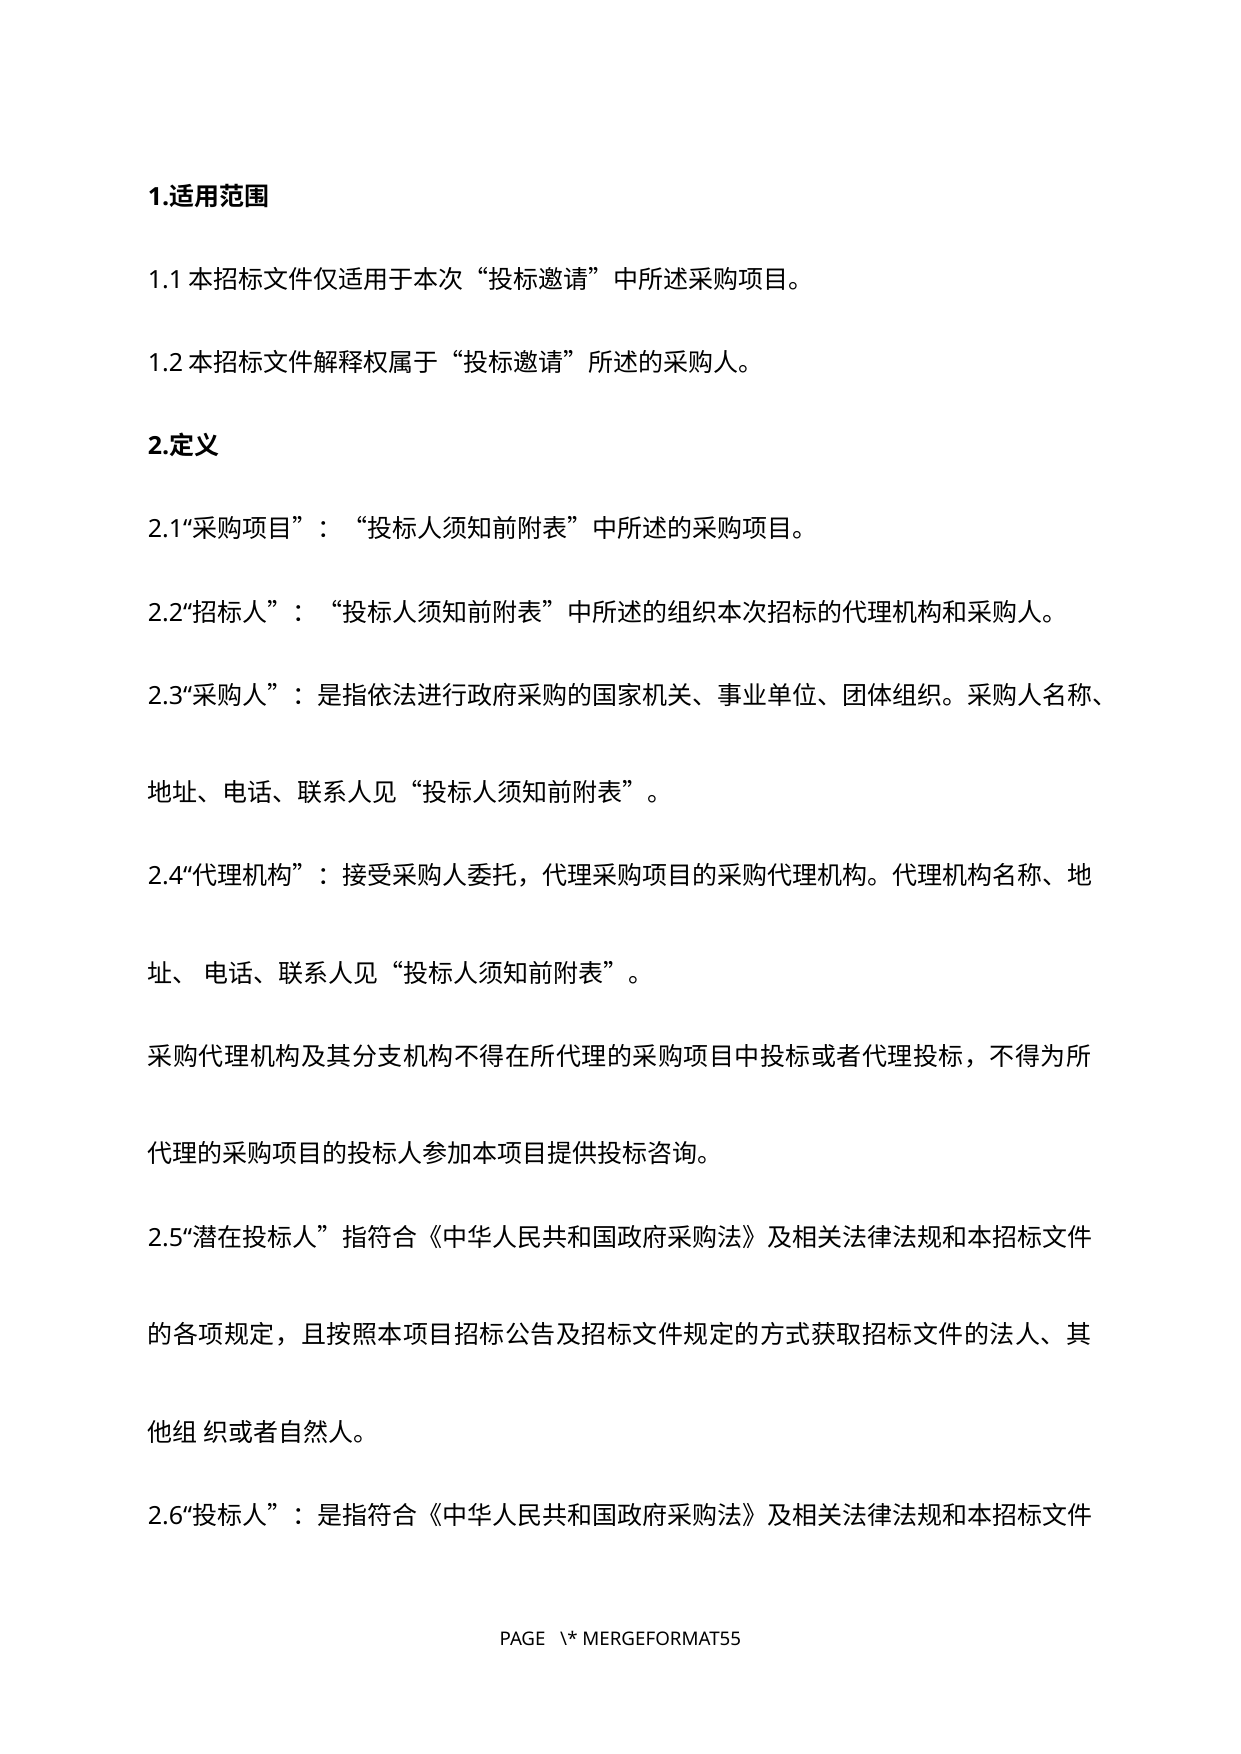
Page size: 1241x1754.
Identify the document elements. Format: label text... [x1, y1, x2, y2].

text 1.1本招标文件仅适用于本次“投标邀请”中所述采购项目。 [148, 245, 1092, 310]
text 2.3“采购人”：是指依法进行政府采购的国家机关、事业单位、团体组织。采购人名称、地址、电话、联系人见“投标人须知前附表”。 [148, 661, 1092, 823]
text 2.1“采购项目”：“投标人须知前附表”中所述的采购项目。 [148, 494, 1092, 559]
text 1.适用范围 [148, 162, 1092, 227]
text 2.5“潜在投标人”指符合《中华人民共和国政府采购法》及相关法律法规和本招标文件的各项规定，且按照本项目招标公告及招标文件规定的方式获取招标文件的法人、其他组 织或者自然人。 [148, 1203, 1092, 1463]
text 2.定义 [148, 411, 1092, 476]
text 采购代理机构及其分支机构不得在所代理的采购项目中投标或者代理投标，不得为所代理的采购项目的投标人参加本项目提供投标咨询。 [148, 1022, 1092, 1184]
text 2.2“招标人”：“投标人须知前附表”中所述的组织本次招标的代理机构和采购人。 [148, 578, 1092, 643]
text 1.2本招标文件解释权属于“投标邀请”所述的采购人。 [148, 328, 1092, 393]
text 2.4“代理机构”：接受采购人委托，代理采购项目的采购代理机构。代理机构名称、地址、 电话、联系人见“投标人须知前附表”。 [148, 841, 1092, 1004]
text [148, 1481, 1092, 1546]
